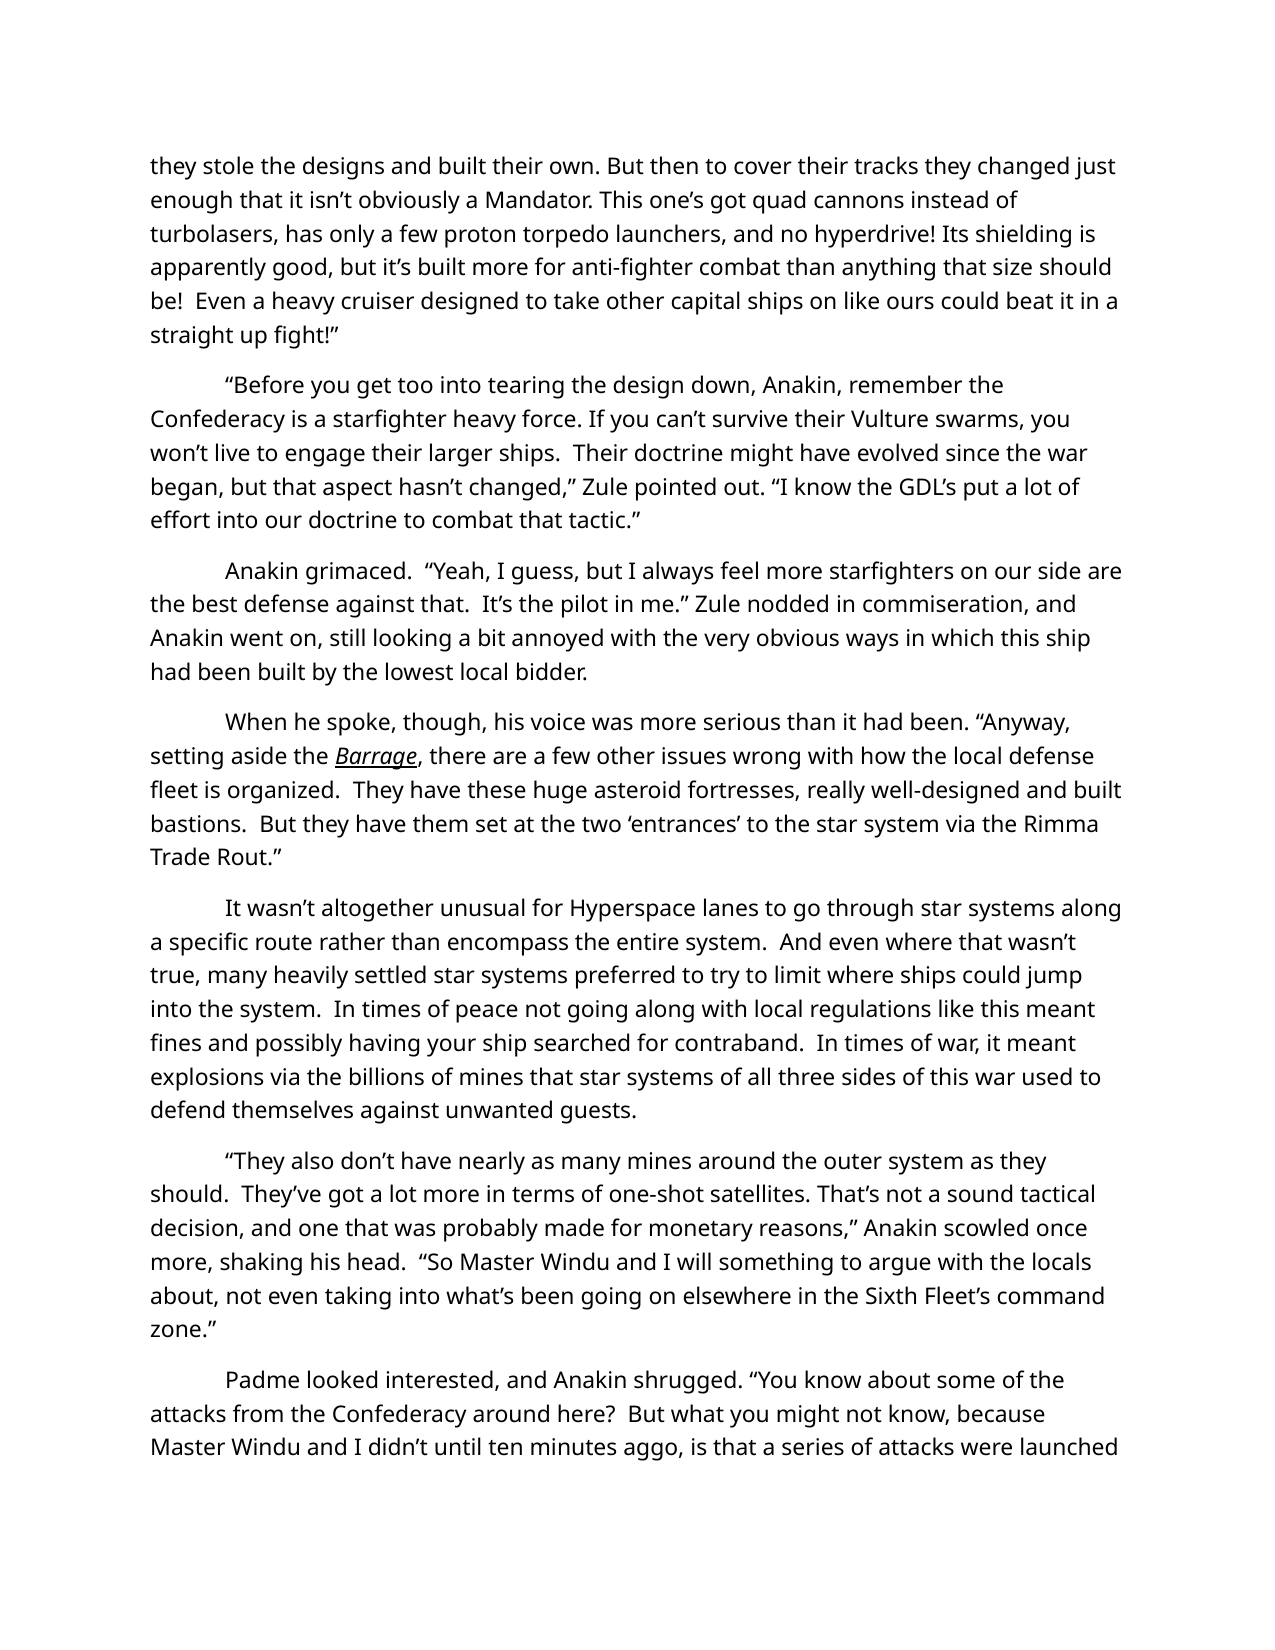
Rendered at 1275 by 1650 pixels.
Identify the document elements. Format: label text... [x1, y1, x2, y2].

text Anakin grimaced. “Yeah, I guess, but I always feel more starfighters on our side are the best defense against that. It’s the pilot in me.” Zule nodded in commiseration, and Anakin went on, still looking a bit annoyed with the very obvious ways in which this ship had been built by the lowest local bidder. [150, 554, 1125, 687]
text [150, 150, 1125, 350]
text When he spoke, though, his voice was more serious than it had been. “Anyway, setting aside the Barrage, there are a few other issues wrong with how the local defense fleet is organized. They have these huge asteroid fortresses, really well-designed and built bastions. But they have them set at the two ‘entrances’ to the star system via the Rimma Trade Rout.” [150, 706, 1125, 872]
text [150, 1364, 1125, 1462]
text “Before you get too into tearing the design down, Anakin, remember the Confederacy is a starfighter heavy force. If you can’t survive their Vulture swarms, you won’t live to engage their larger ships. Their doctrine might have evolved since the war began, but that aspect hasn’t changed,” Zule pointed out. “I know the GDL’s put a lot of effort into our doctrine to combat that tactic.” [150, 369, 1125, 535]
text It wasn’t altogether unusual for Hyperspace lanes to go through star systems along a specific route rather than encompass the entire system. And even where that wasn’t true, many heavily settled star systems preferred to try to limit where ships could jump into the system. In times of peace not going along with local regulations like this meant fines and possibly having your ship searched for contraband. In times of war, it meant explosions via the billions of mines that star systems of all three sides of this war used to defend themselves against unwanted guests. [150, 892, 1125, 1125]
text “They also don’t have nearly as many mines around the outer system as they should. They’ve got a lot more in terms of one-shot satellites. That’s not a sound tactical decision, and one that was probably made for monetary reasons,” Anakin scowled once more, shaking his head. “So Master Windu and I will something to argue with the locals about, not even taking into what’s been going on elsewhere in the Sixth Fleet’s command zone.” [150, 1144, 1125, 1344]
